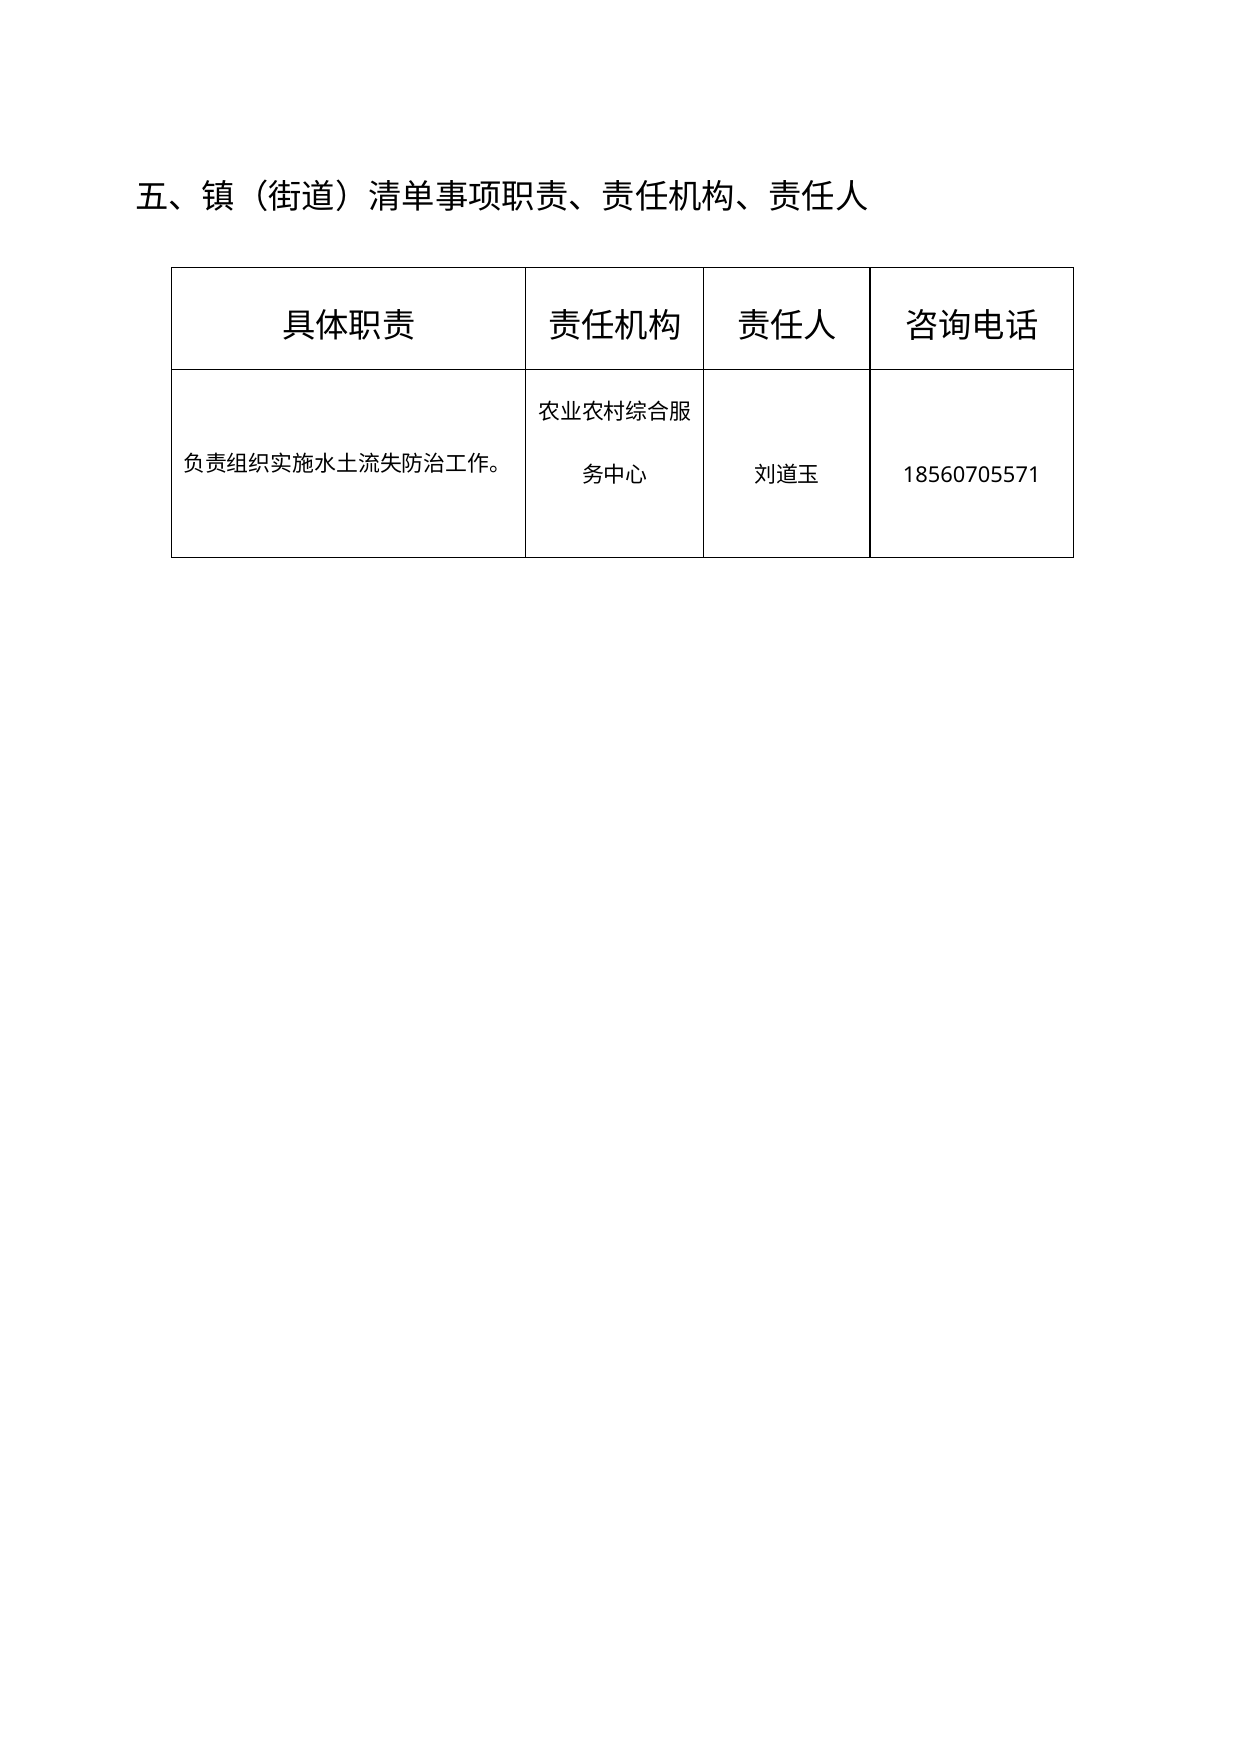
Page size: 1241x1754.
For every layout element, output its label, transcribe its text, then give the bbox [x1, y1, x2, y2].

table_cell 18560705571 [871, 370, 1073, 557]
table_header 责任人 [704, 268, 869, 369]
table_cell 负责组织实施水土流失防治工作。 [172, 370, 525, 557]
text 五、镇（街道）清单事项职责、责任机构、责任人 [135, 162, 1106, 227]
table_header 咨询电话 [871, 268, 1073, 369]
table_header 具体职责 [172, 268, 525, 369]
table_cell 农业农村综合服务中心 [526, 370, 703, 557]
table_header 责任机构 [526, 268, 703, 369]
table_cell 刘道玉 [704, 370, 869, 557]
